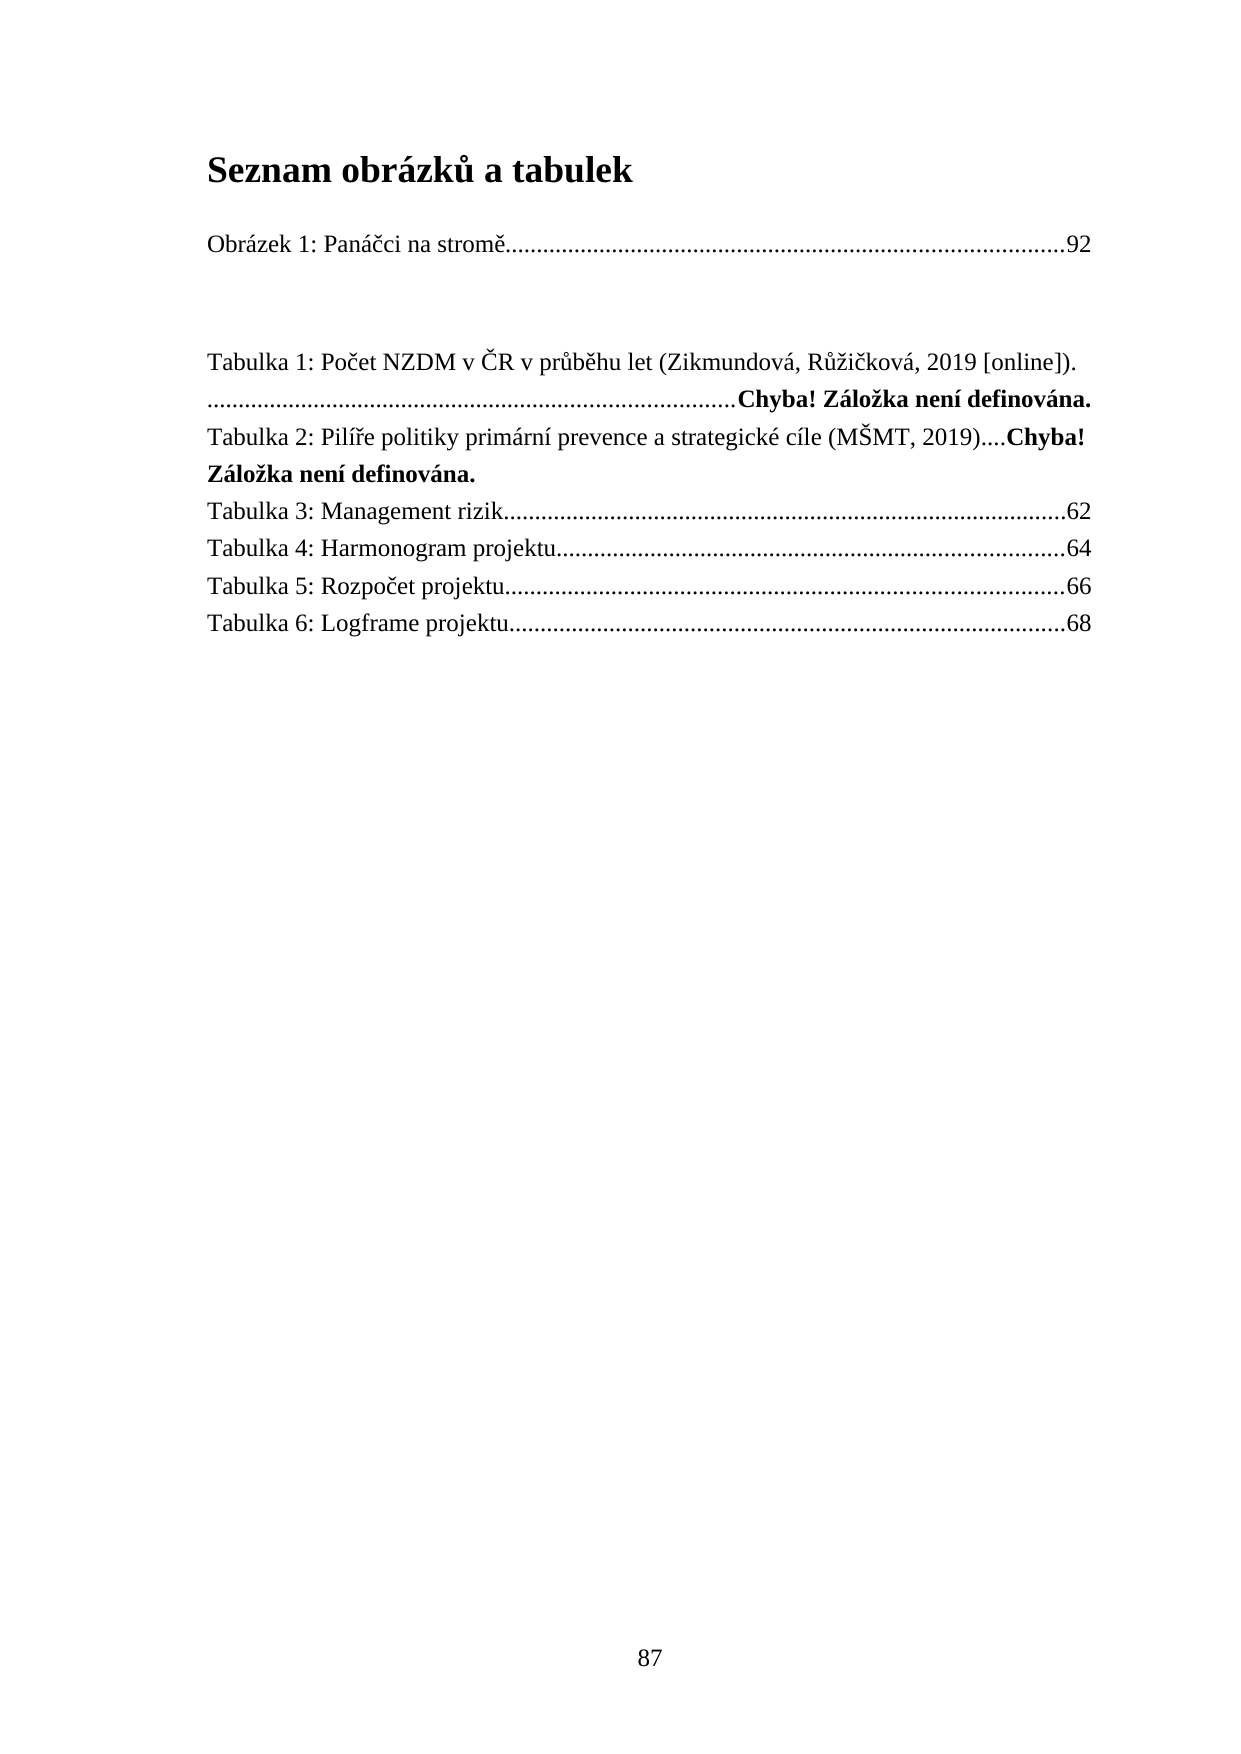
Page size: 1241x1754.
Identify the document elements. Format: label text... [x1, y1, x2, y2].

text Tabulka 3: Management rizik 62 [207, 496, 1092, 525]
subtitle Seznam obrázků a tabulek [207, 148, 1092, 191]
text Tabulka 1: Počet NZDM v ČR v průběhu let (Zikmundová, Růžičková, 2019 [online]). Chyba! Záložka není definována. [207, 347, 1092, 413]
text Tabulka 6: Logframe projektu 68 [207, 608, 1092, 637]
text Tabulka 2: Pilíře politiky primární prevence a strategické cíle (MŠMT, 2019) Chyba! Záložka není definována. [207, 422, 1092, 488]
text Tabulka 4: Harmonogram projektu 64 [207, 533, 1092, 562]
text Tabulka 5: Rozpočet projektu 66 [207, 571, 1092, 599]
text Obrázek 1: Panáčci na stromě 92 [207, 229, 1092, 257]
